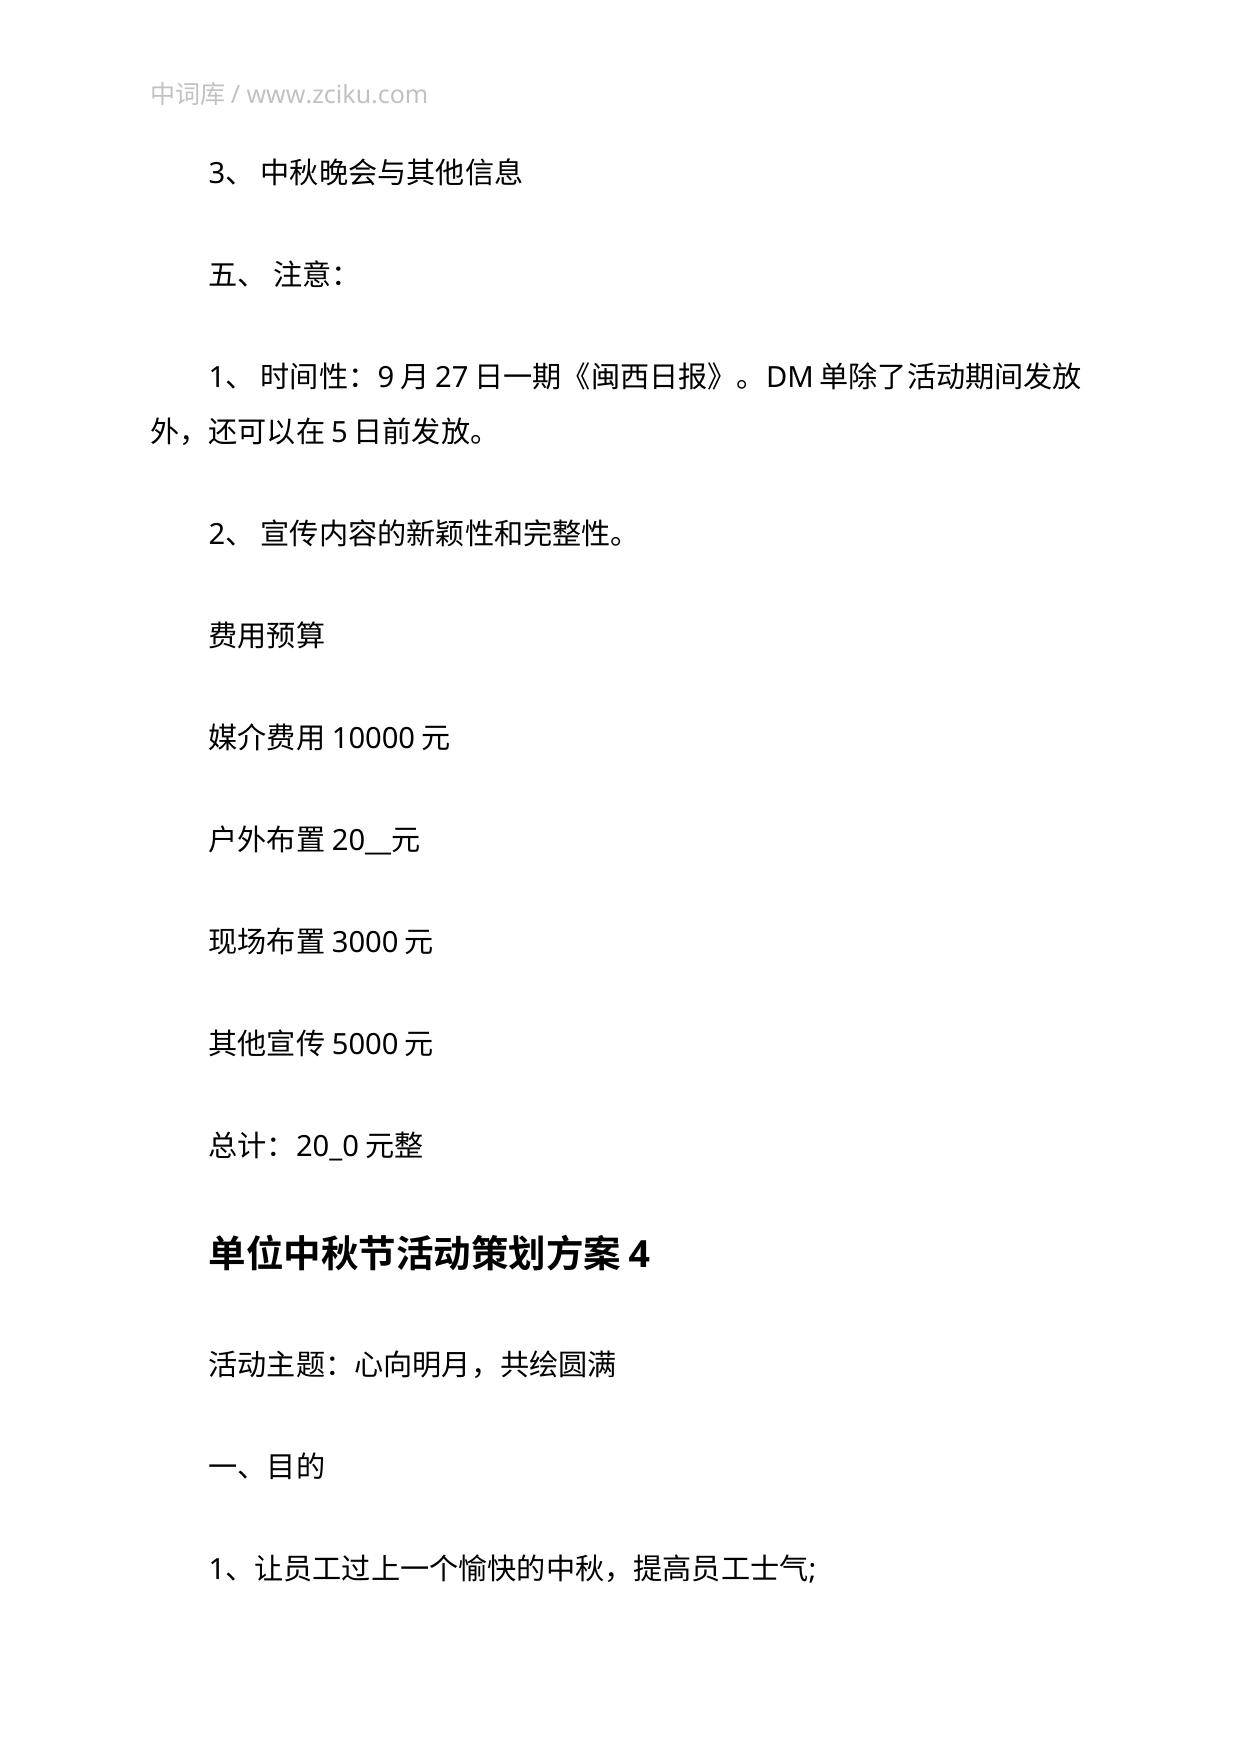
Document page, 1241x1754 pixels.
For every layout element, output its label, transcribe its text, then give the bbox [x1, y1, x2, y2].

text 费用预算 [150, 613, 1090, 655]
text 现场布置 3000元 [150, 918, 1090, 961]
text 1、让员工过上一个愉快的中秋，提高员工士气; [150, 1546, 1090, 1588]
text 一、目的 [150, 1444, 1090, 1486]
text 总计：20_0元整 [150, 1122, 1090, 1165]
text 其他宣传 5000元 [150, 1020, 1090, 1063]
text 户外布置 20__元 [150, 816, 1090, 859]
text 五、 注意： [150, 252, 1090, 294]
text 1、 时间性：9月27日一期《闽西日报》。DM单除了活动期间发放外，还可以在5日前发放。 [150, 354, 1090, 451]
text 媒介费用 10000元 [150, 714, 1090, 757]
text 单位中秋节活动策划方案4 [150, 1224, 1090, 1279]
text 活动主题：心向明月，共绘圆满 [150, 1342, 1090, 1384]
text 3、 中秋晚会与其他信息 [150, 150, 1090, 192]
text 2、 宣传内容的新颖性和完整性。 [150, 511, 1090, 553]
